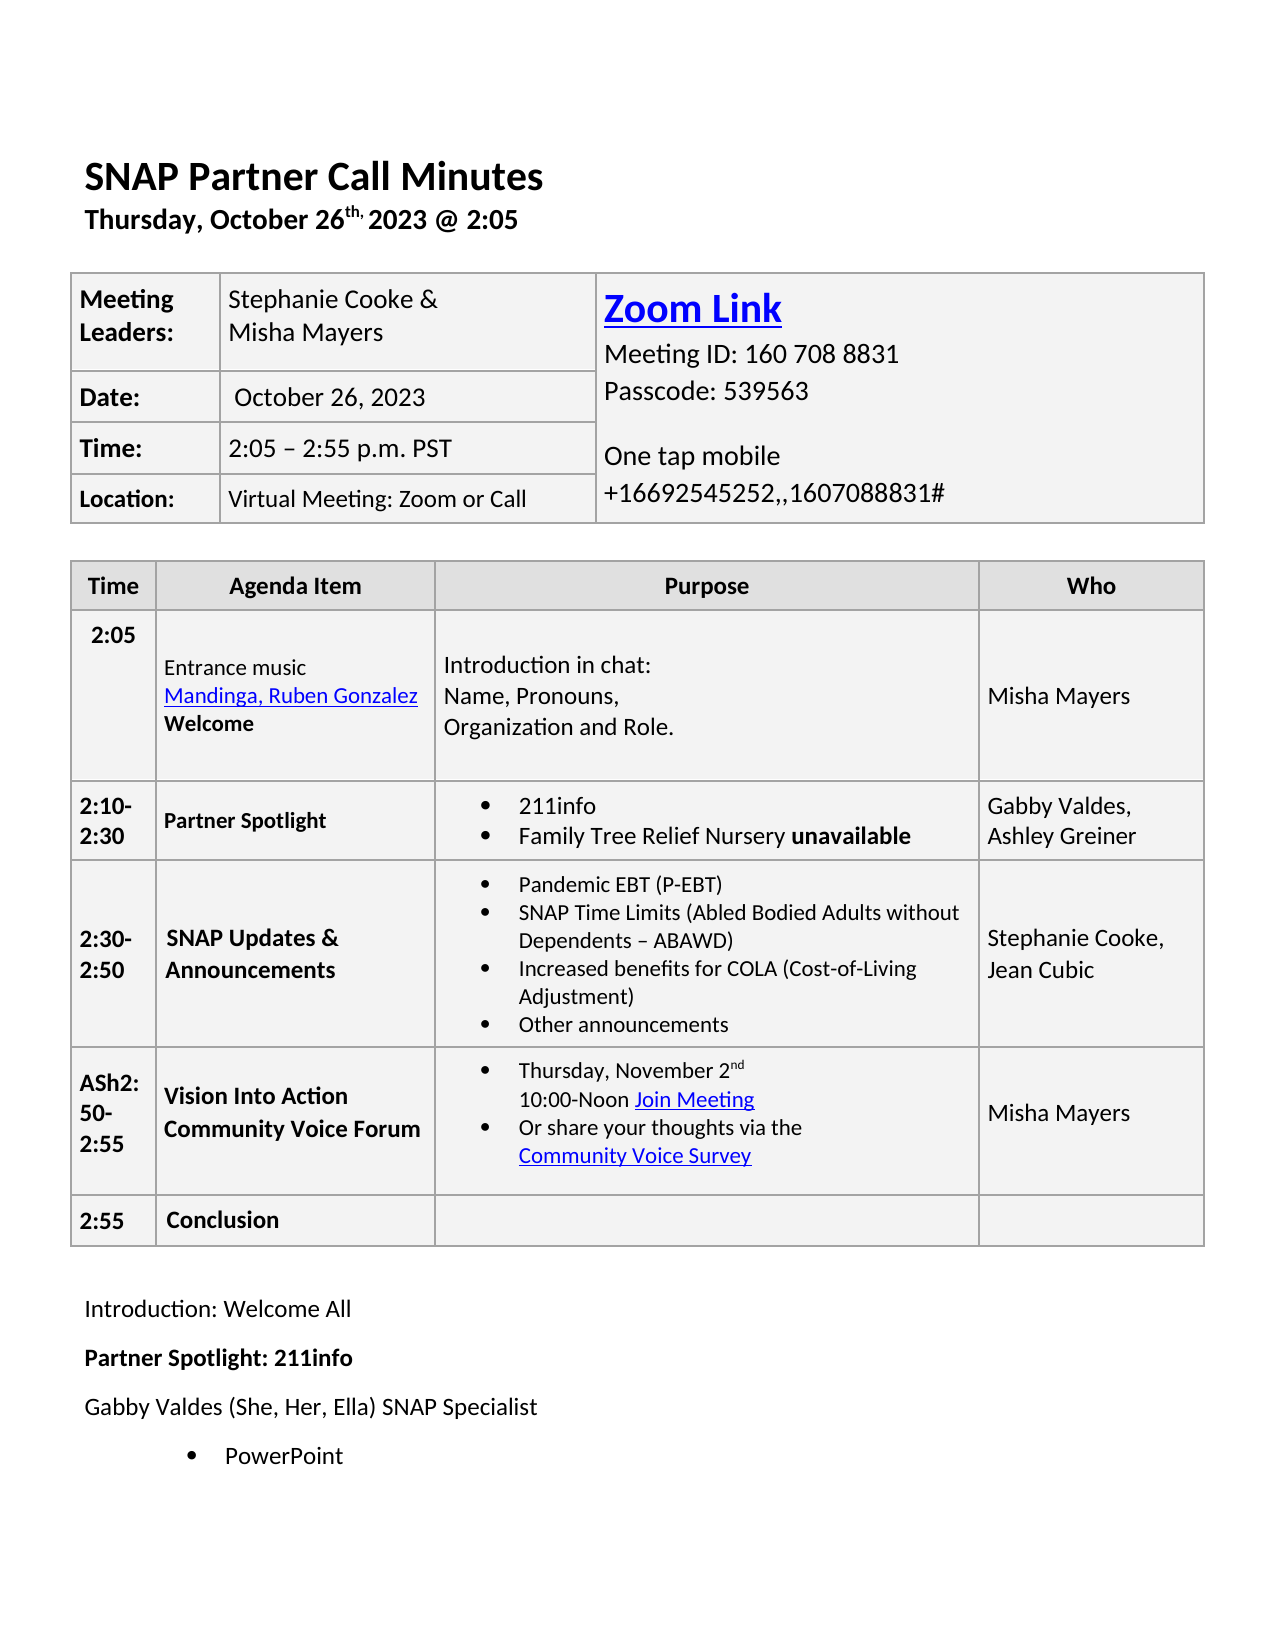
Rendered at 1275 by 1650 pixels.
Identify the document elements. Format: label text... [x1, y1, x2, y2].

text Thursday, October 26th, 2023 @ 2:05 [84, 201, 1125, 236]
table_cell Thursday, November 2nd 10:00-Noon Join Meeting Or share your thoughts via the Community Voice Survey [436, 1048, 978, 1194]
table_header Time [72, 562, 155, 609]
table_cell [436, 1196, 978, 1245]
table_cell 2:10- 2:30 [72, 782, 155, 859]
table_cell SNAP Updates & Announcements [157, 861, 434, 1046]
table_header Stephanie Cooke & Misha Mayers [221, 274, 595, 369]
table_cell 2:30- 2:50 [72, 861, 155, 1046]
list PowerPoint [187, 1440, 1125, 1471]
table_header Who [980, 562, 1203, 609]
table_cell Introduction in chat: Name, Pronouns, Organization and Role. [436, 611, 978, 779]
table_header Zoom Link Meeting ID: 160 708 8831 Passcode: 539563 One tap mobile +16692545252,,1607088831# [597, 274, 1203, 522]
table_cell 211info Family Tree Relief Nursery unavailable [436, 782, 978, 859]
table_cell Time: [72, 423, 219, 473]
text Gabby Valdes (She, Her, Ella) SNAP Specialist [84, 1391, 1125, 1422]
table_header Meeting Leaders: [72, 274, 219, 369]
table_cell Gabby Valdes, Ashley Greiner [980, 782, 1203, 859]
table_cell Stephanie Cooke, Jean Cubic [980, 861, 1203, 1046]
table_cell ASh2:50-2:55 [72, 1048, 155, 1194]
text Partner Spotlight: 211info [84, 1342, 1125, 1373]
table_cell Pandemic EBT (P-EBT) SNAP Time Limits (Abled Bodied Adults without Dependents – ABAWD) Increased benefits for COLA (Cost-of-Living Adjustment) Other announcements [436, 861, 978, 1046]
text SNAP Partner Call Minutes [75, 150, 1125, 201]
table_cell Location: [72, 475, 219, 522]
table_cell [980, 1196, 1203, 1245]
table_header Agenda Item [157, 562, 434, 609]
table_cell Virtual Meeting: Zoom or Call [221, 475, 595, 522]
table_cell Entrance music Mandinga, Ruben Gonzalez Welcome [157, 611, 434, 779]
table_cell Vision Into Action Community Voice Forum [157, 1048, 434, 1194]
table_cell October 26, 2023 [221, 372, 595, 421]
table_header Purpose [436, 562, 978, 609]
table_cell Conclusion [157, 1196, 434, 1245]
table_cell 2:55 [72, 1196, 155, 1245]
table_cell 2:05 – 2:55 p.m. PST [221, 423, 595, 473]
table_cell Misha Mayers [980, 611, 1203, 779]
table_cell Misha Mayers [980, 1048, 1203, 1194]
table_cell Partner Spotlight [157, 782, 434, 859]
table_cell Date: [72, 372, 219, 421]
text Introduction: Welcome All [84, 1293, 1125, 1324]
table_cell 2:05 [72, 611, 155, 779]
